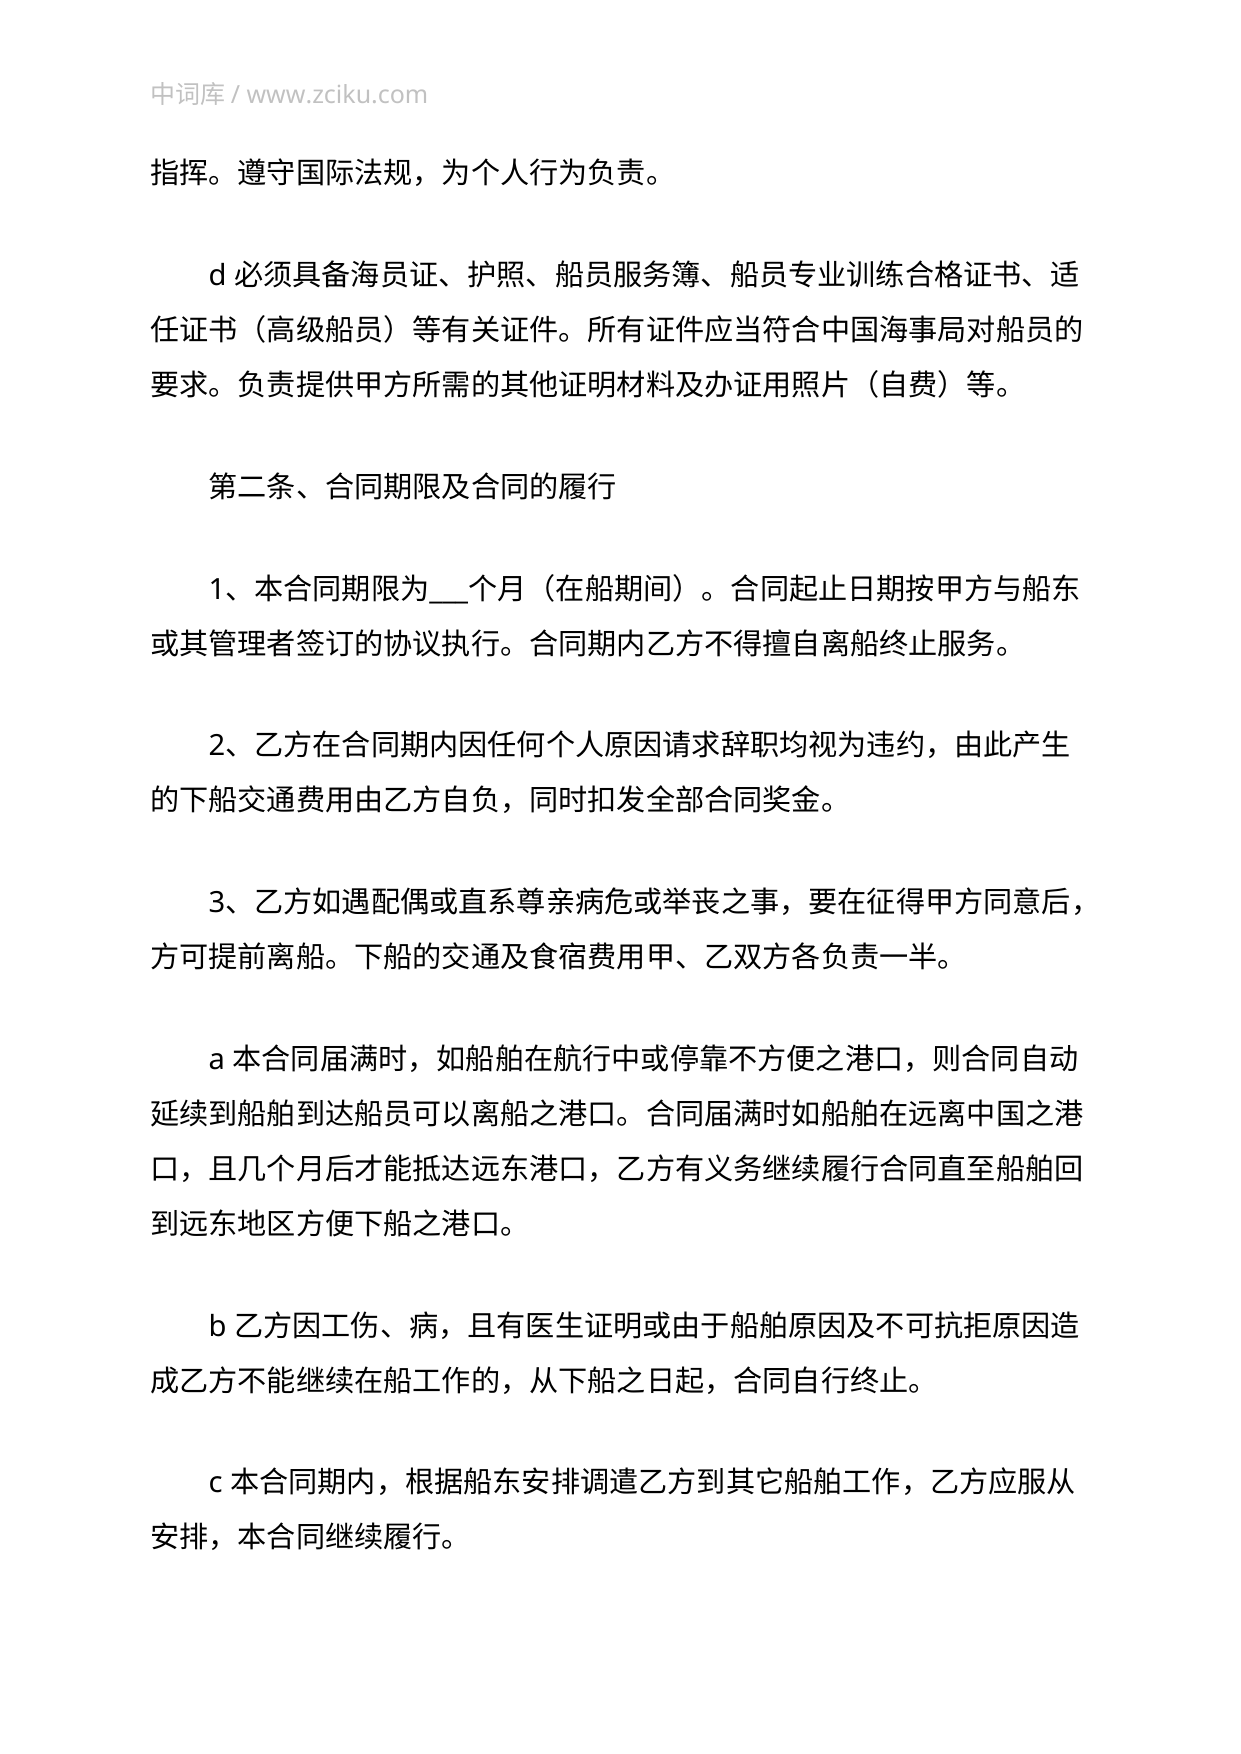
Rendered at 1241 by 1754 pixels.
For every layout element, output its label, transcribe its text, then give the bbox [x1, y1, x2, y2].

text 第二条、合同期限及合同的履行 [150, 463, 1090, 506]
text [150, 150, 1090, 192]
text 3、乙方如遇配偶或直系尊亲病危或举丧之事，要在征得甲方同意后，方可提前离船。下船的交通及食宿费用甲、乙双方各负责一半。 [150, 879, 1090, 976]
text c 本合同期内，根据船东安排调遣乙方到其它船舶工作，乙方应服从安排，本合同继续履行。 [150, 1459, 1090, 1556]
text 2、乙方在合同期内因任何个人原因请求辞职均视为违约，由此产生的下船交通费用由乙方自负，同时扣发全部合同奖金。 [150, 722, 1090, 819]
text d 必须具备海员证、护照、船员服务簿、船员专业训练合格证书、适任证书（高级船员）等有关证件。所有证件应当符合中国海事局对船员的要求。负责提供甲方所需的其他证明材料及办证用照片（自费）等。 [150, 252, 1090, 404]
text a 本合同届满时，如船舶在航行中或停靠不方便之港口，则合同自动延续到船舶到达船员可以离船之港口。合同届满时如船舶在远离中国之港口，且几个月后才能抵达远东港口，乙方有义务继续履行合同直至船舶回到远东地区方便下船之港口。 [150, 1036, 1090, 1243]
text b 乙方因工伤、病，且有医生证明或由于船舶原因及不可抗拒原因造成乙方不能继续在船工作的，从下船之日起，合同自行终止。 [150, 1302, 1090, 1399]
text 1、本合同期限为___个月（在船期间）。合同起止日期按甲方与船东或其管理者签订的协议执行。合同期内乙方不得擅自离船终止服务。 [150, 565, 1090, 662]
